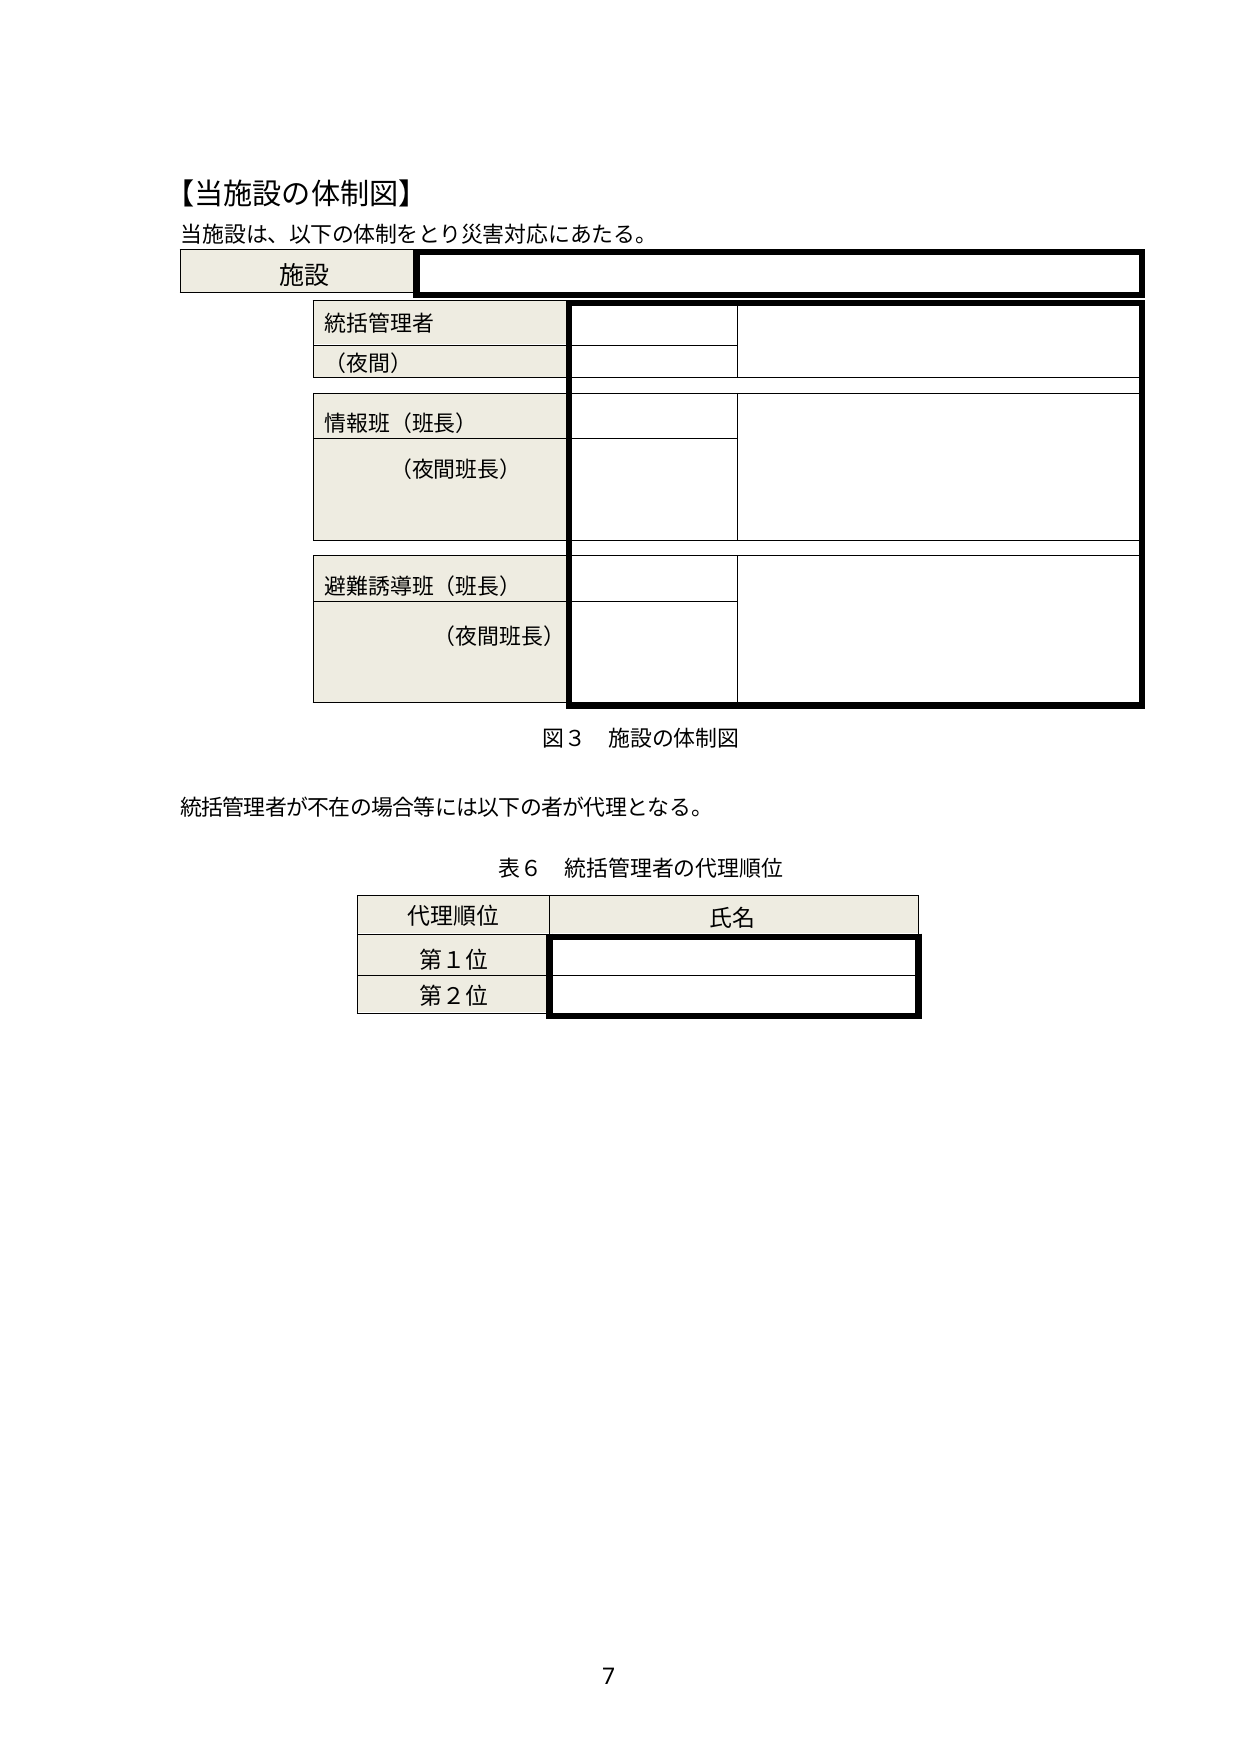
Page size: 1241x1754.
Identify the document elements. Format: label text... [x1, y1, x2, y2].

table_cell 情報班（班長） [314, 394, 566, 438]
table_cell （夜間班長） [314, 439, 566, 540]
table_cell 第１位 [358, 935, 546, 975]
text 表６ 統括管理者の代理順位 [136, 851, 1146, 883]
table_cell [572, 556, 737, 601]
table_header 氏名 [550, 896, 918, 933]
table_header 統括管理者 [314, 301, 566, 344]
table_header [420, 255, 1139, 292]
table_cell [572, 602, 737, 702]
table_cell [572, 439, 737, 540]
table_cell [572, 541, 1139, 555]
table_cell [738, 556, 1139, 702]
table_cell 第２位 [358, 976, 546, 1012]
table_cell [738, 394, 1139, 540]
table_header [572, 306, 737, 344]
table_header 施設 [181, 250, 413, 292]
table_cell [553, 940, 915, 975]
table_cell （夜間） [314, 346, 566, 377]
table_cell （夜間班長） [314, 602, 566, 702]
table_cell [572, 394, 737, 438]
table_cell [553, 976, 915, 1012]
text 図３ 施設の体制図 [136, 721, 1146, 753]
table_header [738, 306, 1139, 377]
table_cell [572, 378, 1139, 393]
table_cell [313, 378, 566, 393]
text 当施設は、以下の体制をとり災害対応にあたる。 [159, 217, 1146, 249]
table_cell [313, 541, 566, 555]
table_cell [572, 346, 737, 377]
table_cell 避難誘導班（班長） [314, 556, 566, 601]
text 統括管理者が不在の場合等には以下の者が代理となる。 [159, 789, 1146, 821]
table_header 代理順位 [358, 896, 549, 933]
text 【当施設の体制図】 [136, 171, 1146, 213]
